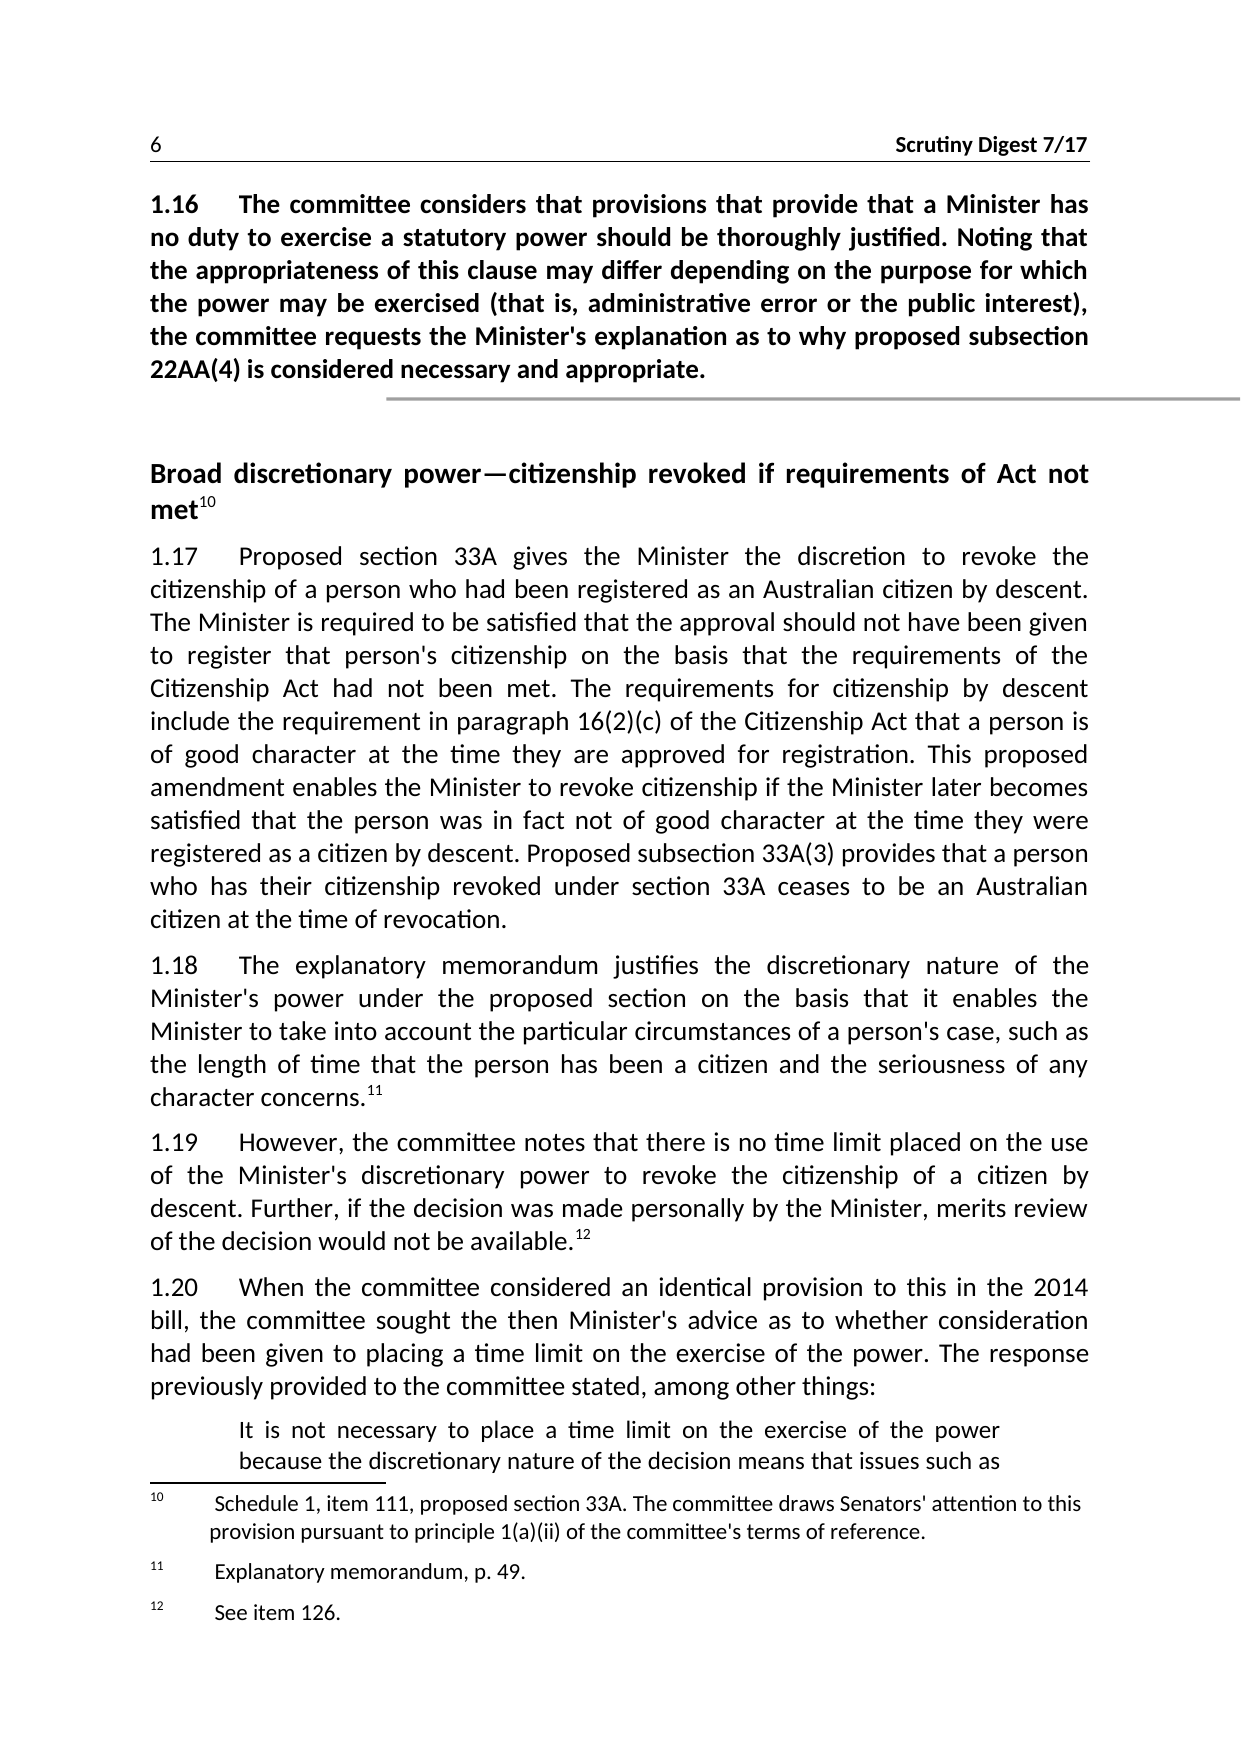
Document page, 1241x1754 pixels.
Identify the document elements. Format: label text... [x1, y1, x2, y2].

list However, the committee notes that there is no time limit placed on the use of the Minister's discretionary power to revoke the citizenship of a citizen by descent. Further, if the decision was made personally by the Minister, merits review of the decision would not be available. [150, 1126, 1090, 1258]
list When the committee considered an identical provision to this in the 2014 bill, the committee sought the then Minister's advice as to whether consideration had been given to placing a time limit on the exercise of the power. The response previously provided to the committee stated, among other things: [150, 1270, 1090, 1402]
list The explanatory memorandum justifies the discretionary nature of the Minister's power under the proposed section on the basis that it enables the Minister to take into account the particular circumstances of a person's case, such as the length of time that the person has been a citizen and the seriousness of any character concerns. [150, 948, 1090, 1113]
list Proposed section 33A gives the Minister the discretion to revoke the citizenship of a person who had been registered as an Australian citizen by descent. The Minister is required to be satisfied that the approval should not have been given to register that person's citizenship on the basis that the requirements of the Citizenship Act had not been met. The requirements for citizenship by descent include the requirement in paragraph 16(2)(c) of the Citizenship Act that a person is of good character at the time they are approved for registration. This proposed amendment enables the Minister to revoke citizenship if the Minister later becomes satisfied that the person was in fact not of good character at the time they were registered as a citizen by descent. Proposed subsection 33A(3) provides that a person who has their citizenship revoked under section 33A ceases to be an Australian citizen at the time of revocation. [150, 539, 1090, 935]
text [239, 1415, 1002, 1476]
list The committee considers that provisions that provide that a Minister has no duty to exercise a statutory power should be thoroughly justified. Noting that the appropriateness of this clause may differ depending on the purpose for which the power may be exercised (that is, administrative error or the public interest), the committee requests the Minister's explanation as to why proposed subsection 22AA(4) is considered necessary and appropriate. [150, 187, 1090, 385]
subtitle Broad discretionary power—citizenship revoked if requirements of Act not met [150, 455, 1090, 527]
